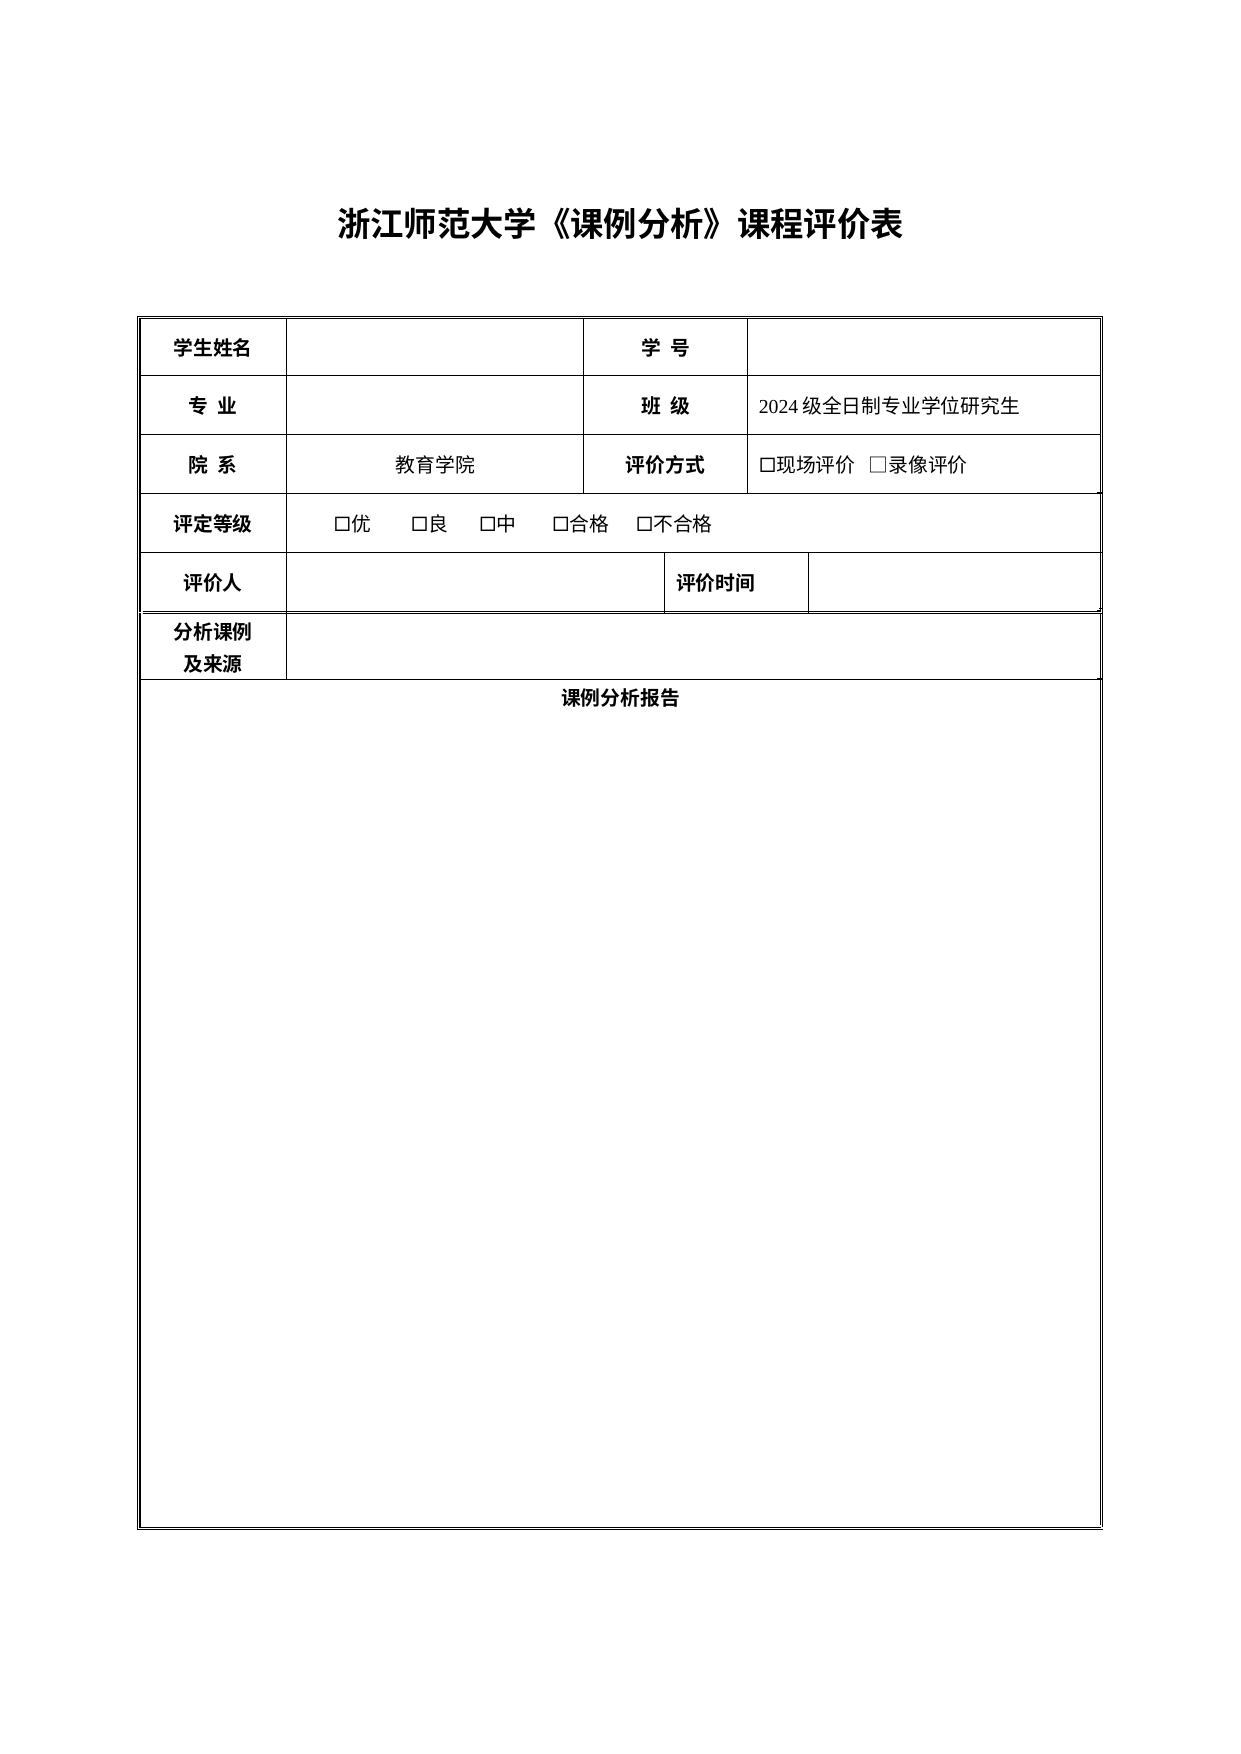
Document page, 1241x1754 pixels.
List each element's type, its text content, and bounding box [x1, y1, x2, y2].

table_cell 专 业 [141, 376, 286, 434]
table_cell 院 系 [141, 435, 286, 493]
table_cell [287, 553, 664, 611]
table_header [748, 319, 1100, 375]
table_cell [287, 614, 1100, 679]
table_cell [287, 376, 583, 434]
table_header [287, 319, 583, 375]
table_cell 现场评价 □录像评价 [748, 435, 1100, 493]
table_cell 教育学院 [287, 435, 583, 493]
table_cell 评价时间 [665, 553, 808, 611]
table_cell 评价方式 [584, 435, 747, 493]
table_cell 班 级 [584, 376, 747, 434]
table_cell [809, 553, 1100, 611]
table_header 学生姓名 [141, 319, 286, 375]
table_cell 优 良 中 合格 不合格 [287, 494, 1100, 552]
table_cell 评定等级 [141, 494, 286, 552]
table_header 学 号 [584, 319, 747, 375]
subtitle 浙江师范大学《课例分析》课程评价表 [187, 189, 1053, 254]
table_cell 2024级全日制专业学位研究生 [748, 376, 1100, 434]
table_cell 分析课例 及来源 [139, 611, 286, 679]
table_cell 评价人 [141, 553, 286, 611]
table_cell 课例分析报告 [141, 680, 1101, 1527]
